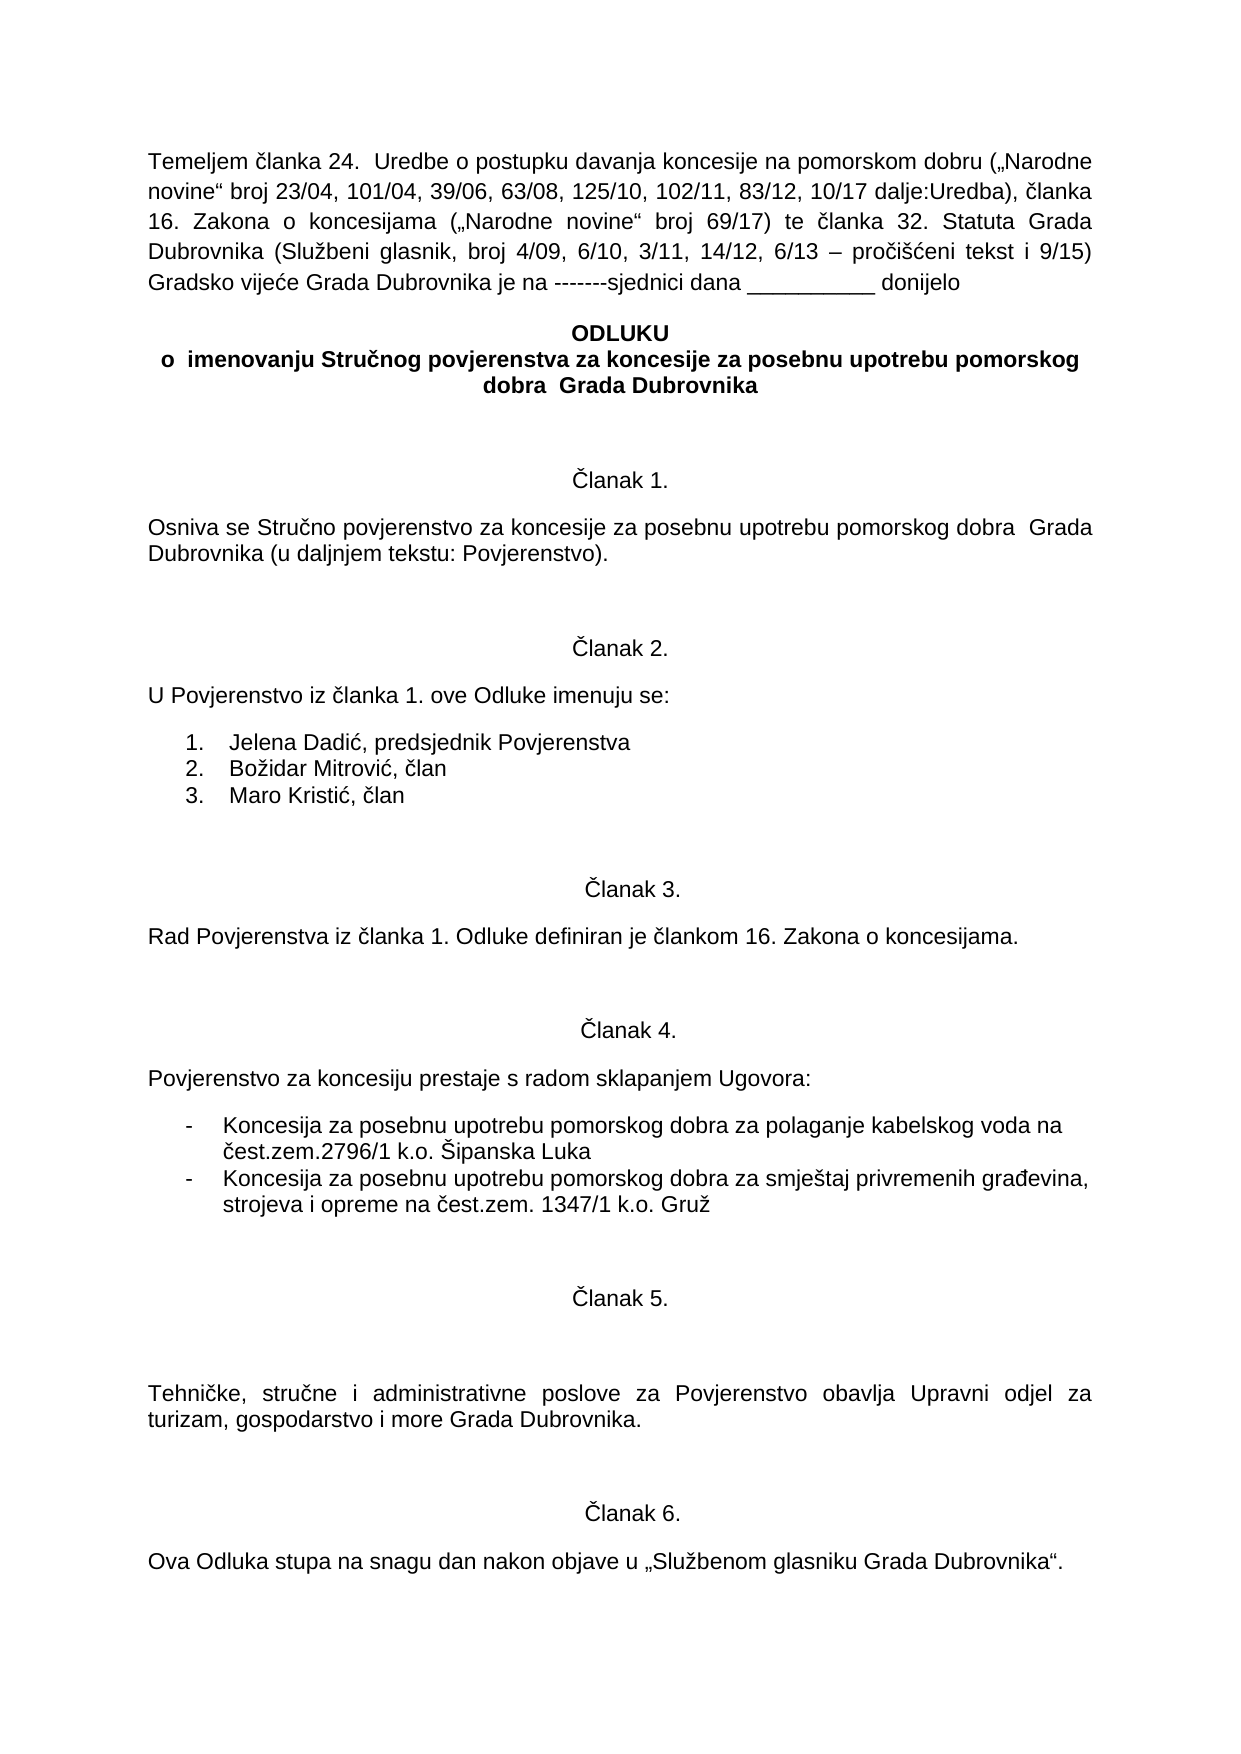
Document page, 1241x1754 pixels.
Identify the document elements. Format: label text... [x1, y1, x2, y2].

list Jelena Dadić, predsjednik Povjerenstva [185, 729, 1093, 755]
text Članak 5. [148, 1285, 1093, 1312]
text Članak 6. [148, 1500, 1093, 1527]
list Koncesija za posebnu upotrebu pomorskog dobra za smještaj privremenih građevina, strojeva i opreme na čest.zem. 1347/1 k.o. Gruž [185, 1164, 1093, 1217]
text Osniva se Stručno povjerenstvo za koncesije za posebnu upotrebu pomorskog dobra Grada Dubrovnika (u daljnjem tekstu: Povjerenstvo). [148, 514, 1093, 566]
list Božidar Mitrović, član [185, 755, 1093, 782]
list Koncesija za posebnu upotrebu pomorskog dobra za polaganje kabelskog voda na čest.zem.2796/1 k.o. Šipanska Luka [185, 1112, 1093, 1164]
text Članak 2. [148, 634, 1093, 661]
text Rad Povjerenstva iz članka 1. Odluke definiran je člankom 16. Zakona o koncesijama. [148, 923, 1093, 949]
text Ova Odluka stupa na snagu dan nakon objave u „Službenom glasniku Grada Dubrovnika“. [148, 1548, 1093, 1574]
text Članak 1. [148, 467, 1093, 493]
text ODLUKU o imenovanju Stručnog povjerenstva za koncesije za posebnu upotrebu pomorskog dobra Grada Dubrovnika [148, 319, 1093, 398]
text Povjerenstvo za koncesiju prestaje s radom sklapanjem Ugovora: [148, 1065, 1093, 1091]
text Članak 3. [148, 876, 1093, 902]
text Članak 4. [516, 1017, 1093, 1044]
text Tehničke, stručne i administrativne poslove za Povjerenstvo obavlja Upravni odjel za turizam, gospodarstvo i more Grada Dubrovnika. [148, 1380, 1093, 1432]
list Maro Kristić, član [185, 782, 1093, 808]
text U Povjerenstvo iz članka 1. ove Odluke imenuju se: [148, 682, 1093, 708]
text Temeljem članka 24. Uredbe o postupku davanja koncesije na pomorskom dobru („Narodne novine“ broj 23/04, 101/04, 39/06, 63/08, 125/10, 102/11, 83/12, 10/17 dalje:Uredba), članka 16. Zakona o koncesijama („Narodne novine“ broj 69/17) te članka 32. Statuta Grada Dubrovnika (Službeni glasnik, broj 4/09, 6/10, 3/11, 14/12, 6/13 – pročišćeni tekst i 9/15) Gradsko vijeće Grada Dubrovnika je na -------sjednici dana __________ donijelo [148, 148, 1093, 295]
